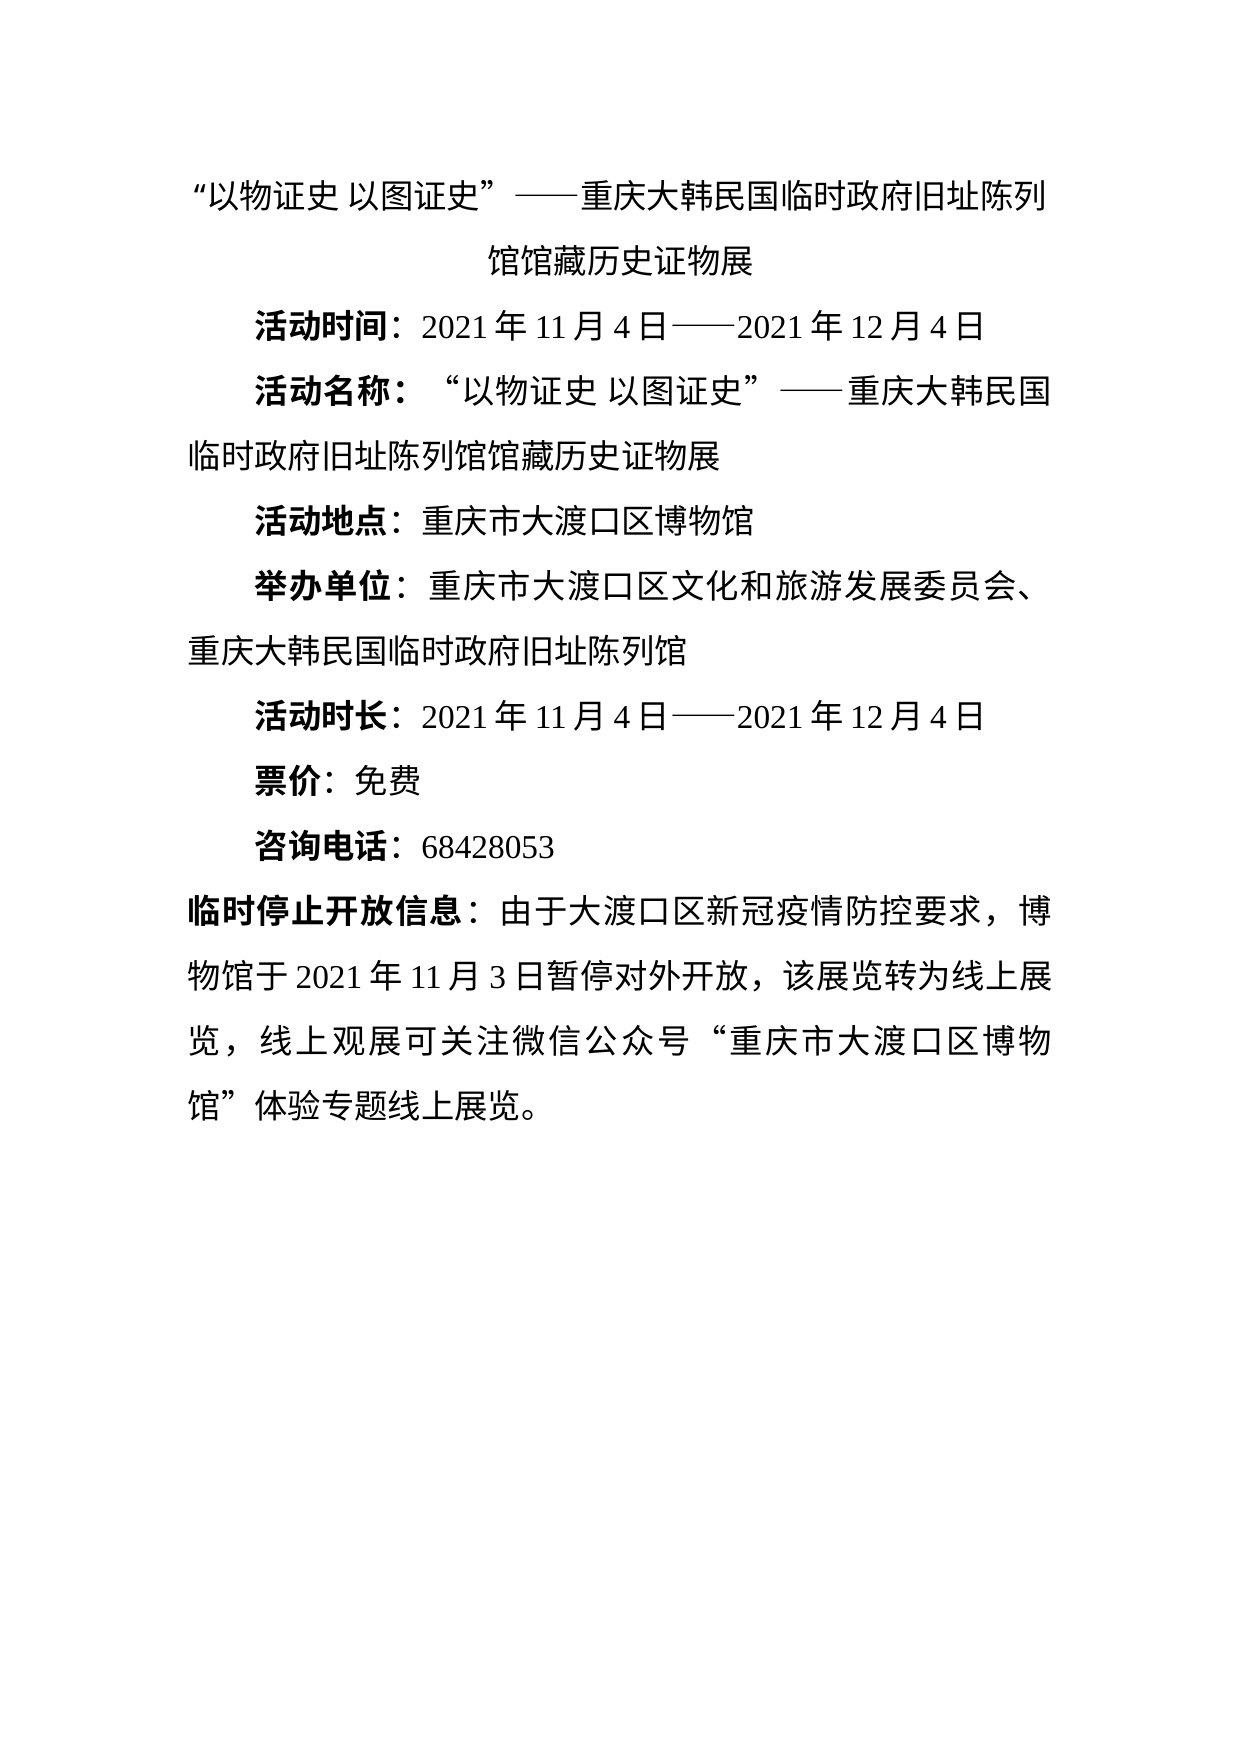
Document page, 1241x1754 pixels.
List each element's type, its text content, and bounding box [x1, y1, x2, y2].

text 活动时间：2021年11月4日——2021年12月4日 [187, 292, 1053, 357]
text 临时停止开放信息：由于大渡口区新冠疫情防控要求，博物馆于2021年11月3日暂停对外开放，该展览转为线上展览，线上观展可关注微信公众号“重庆市大渡口区博物馆”体验专题线上展览。 [187, 877, 1053, 1137]
text 咨询电话：68428053 [187, 812, 1053, 877]
text 活动名称：“以物证史 以图证史”——重庆大韩民国临时政府旧址陈列馆馆藏历史证物展 [187, 357, 1053, 487]
text 举办单位：重庆市大渡口区文化和旅游发展委员会、重庆大韩民国临时政府旧址陈列馆 [187, 552, 1053, 682]
text 活动地点：重庆市大渡口区博物馆 [187, 487, 1053, 552]
text 票价：免费 [187, 747, 1053, 812]
text “以物证史 以图证史”——重庆大韩民国临时政府旧址陈列馆馆藏历史证物展 [187, 162, 1053, 292]
text 活动时长：2021年11月4日——2021年12月4日 [187, 682, 1053, 747]
